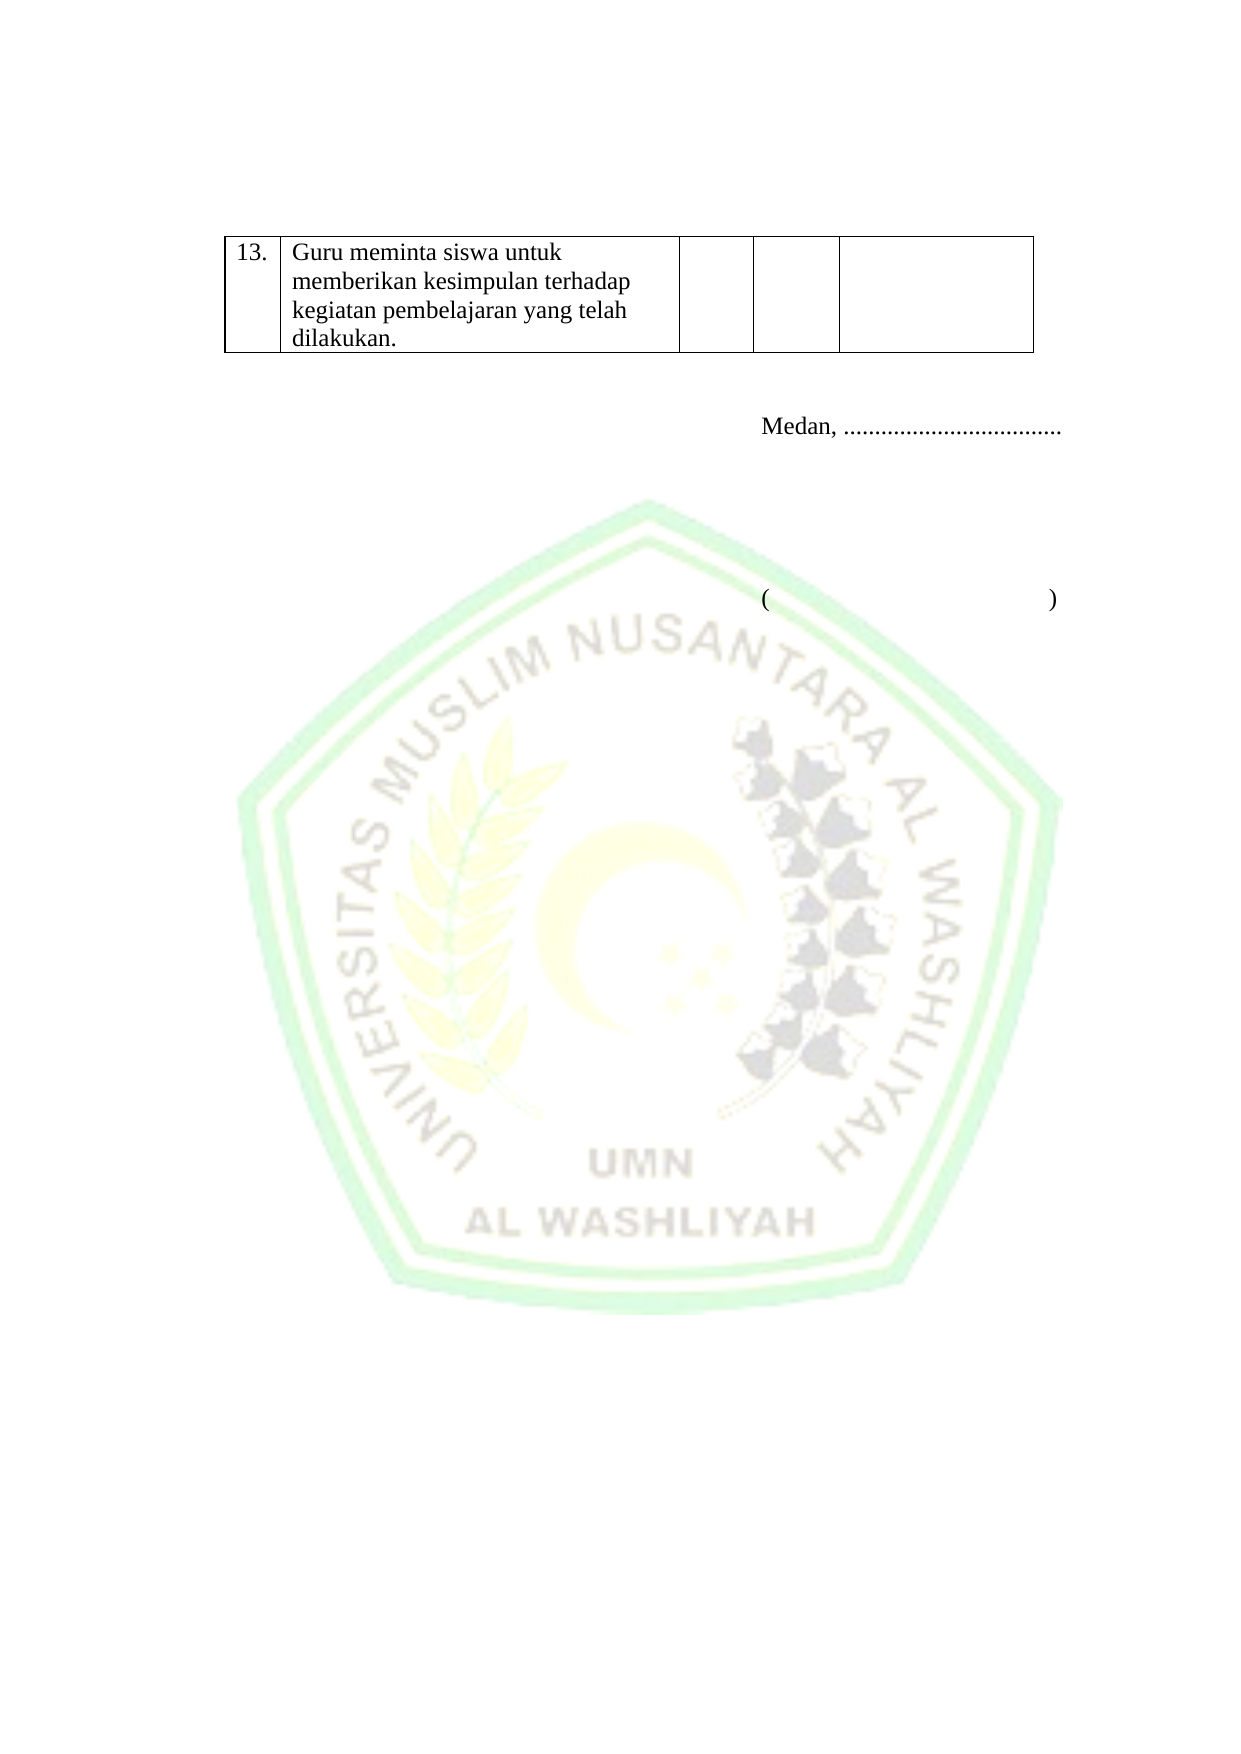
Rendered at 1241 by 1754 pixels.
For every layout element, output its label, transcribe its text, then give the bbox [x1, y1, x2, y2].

table_cell Guru meminta siswa untuk memberikan kesimpulan terhadap kegiatan pembelajaran yang telah dilakukan. [281, 237, 679, 352]
text Medan, ................................... [236, 411, 1063, 439]
table_cell 13. [226, 237, 280, 352]
text ( ) [236, 583, 1063, 612]
table_cell [754, 237, 839, 352]
table_cell [840, 237, 1033, 352]
table_cell [680, 237, 753, 352]
